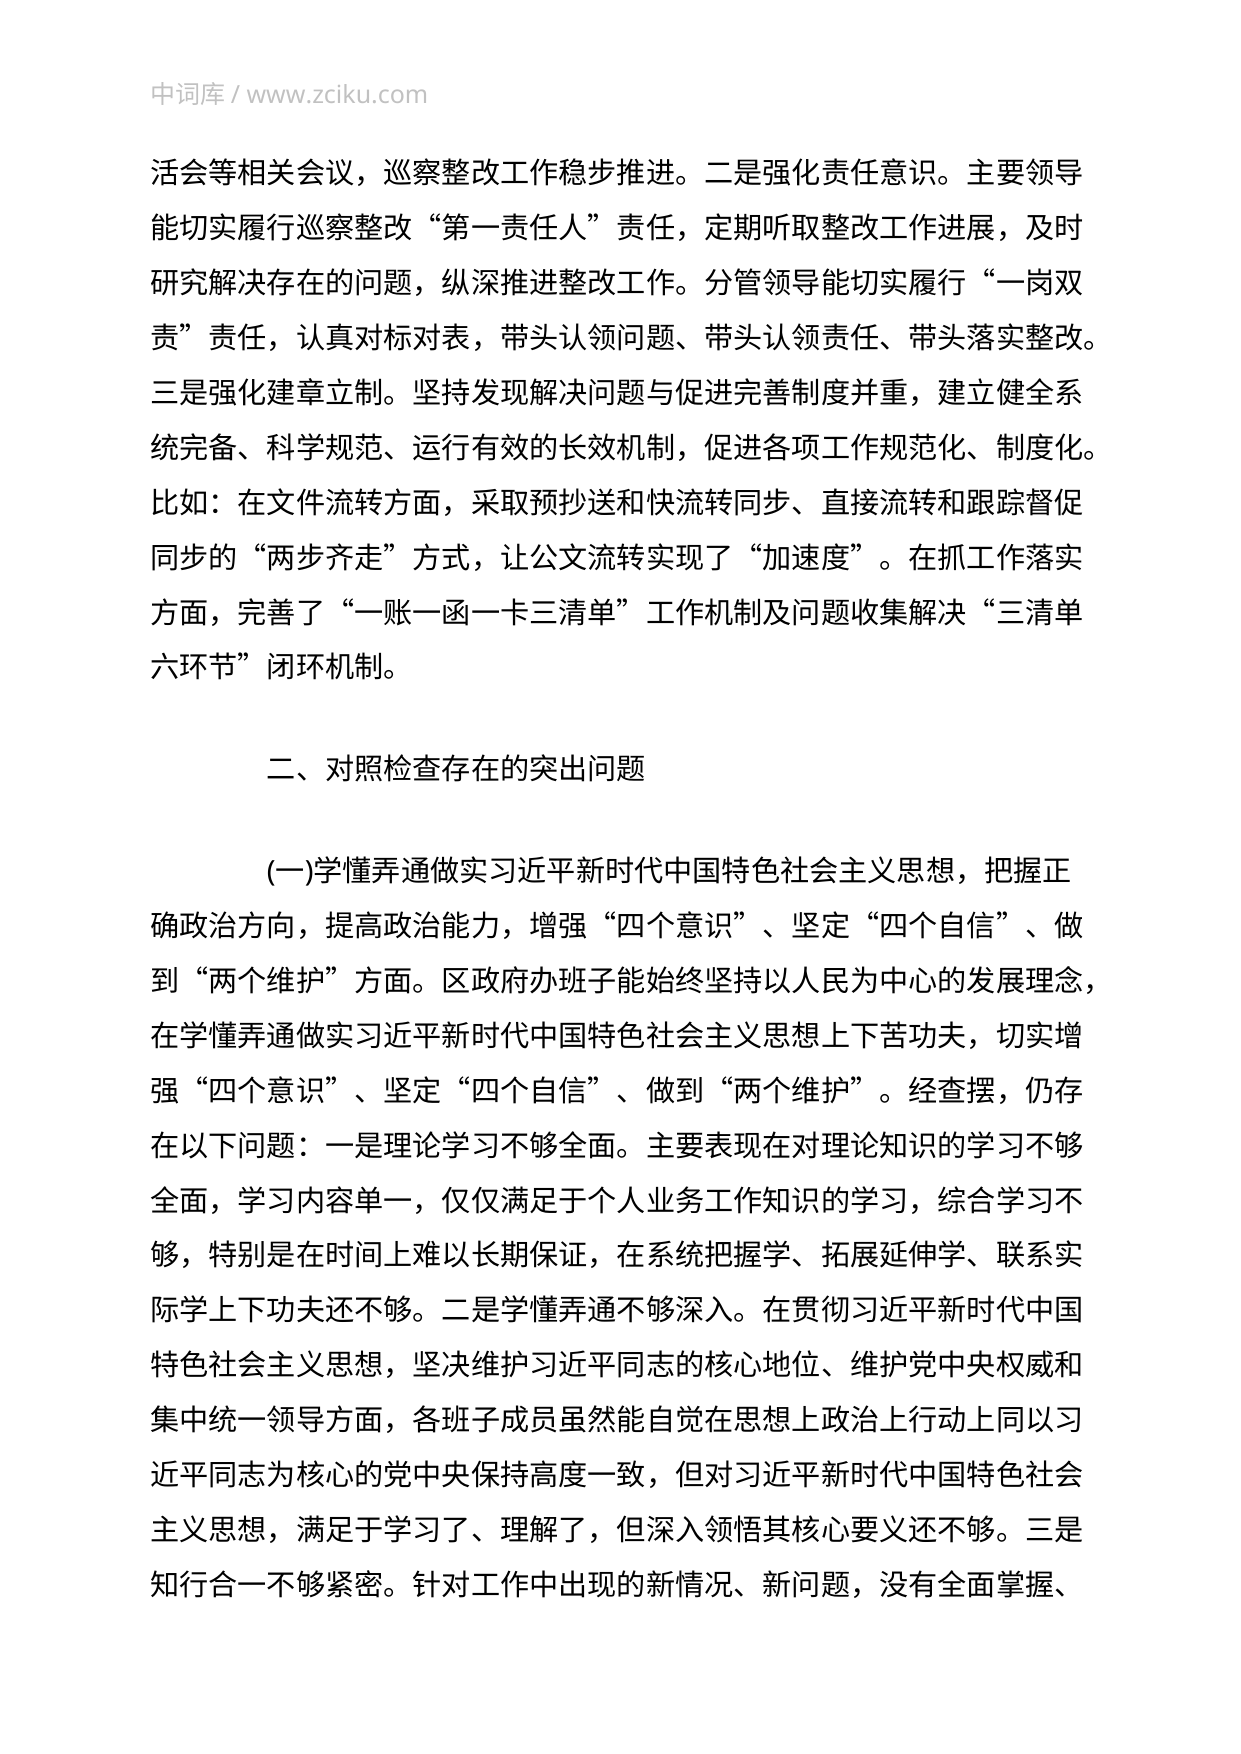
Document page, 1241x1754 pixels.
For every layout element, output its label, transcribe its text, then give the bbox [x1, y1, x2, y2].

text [150, 150, 1090, 686]
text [150, 848, 1090, 1604]
text 二、对照检查存在的突出问题 [150, 746, 1090, 788]
